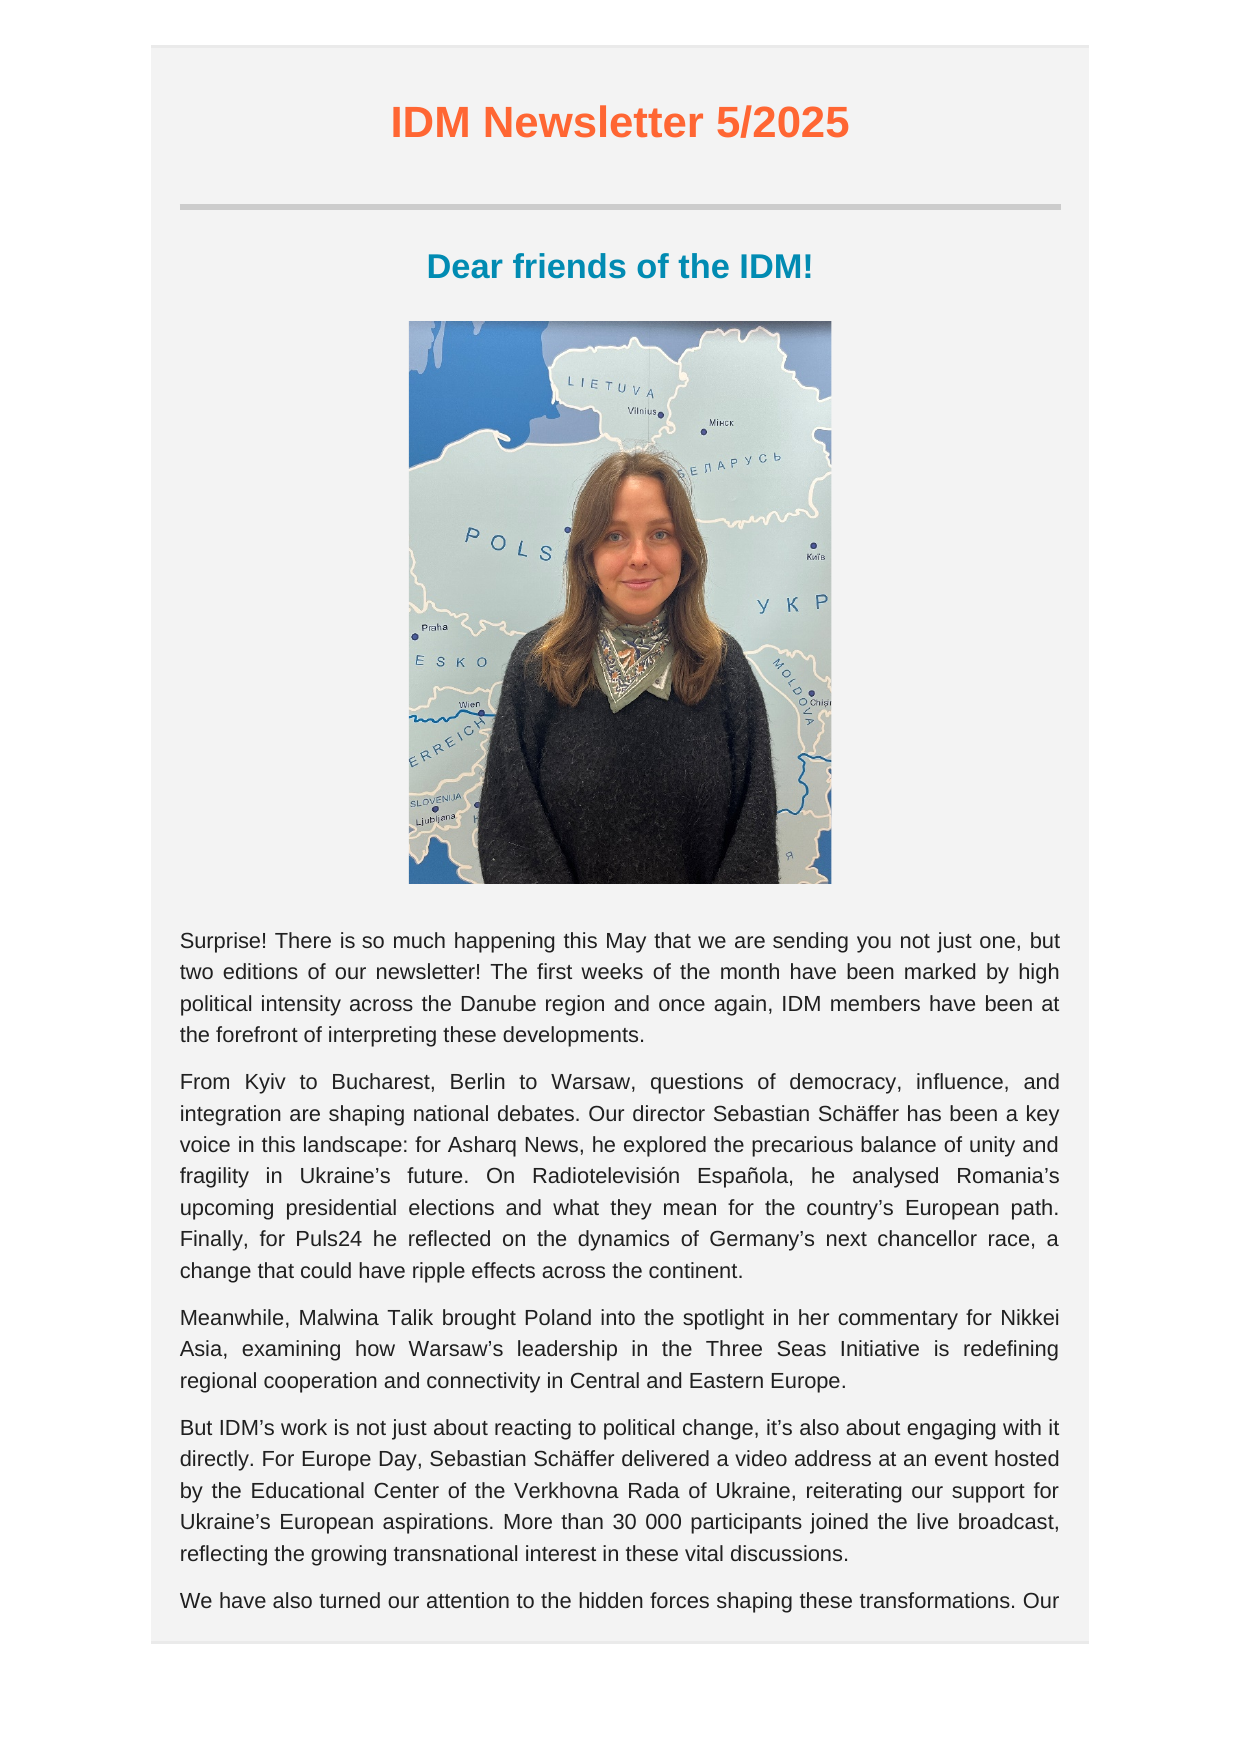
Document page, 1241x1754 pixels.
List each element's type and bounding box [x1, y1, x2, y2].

picture [408, 321, 832, 884]
table_header [148, 30, 1093, 1660]
